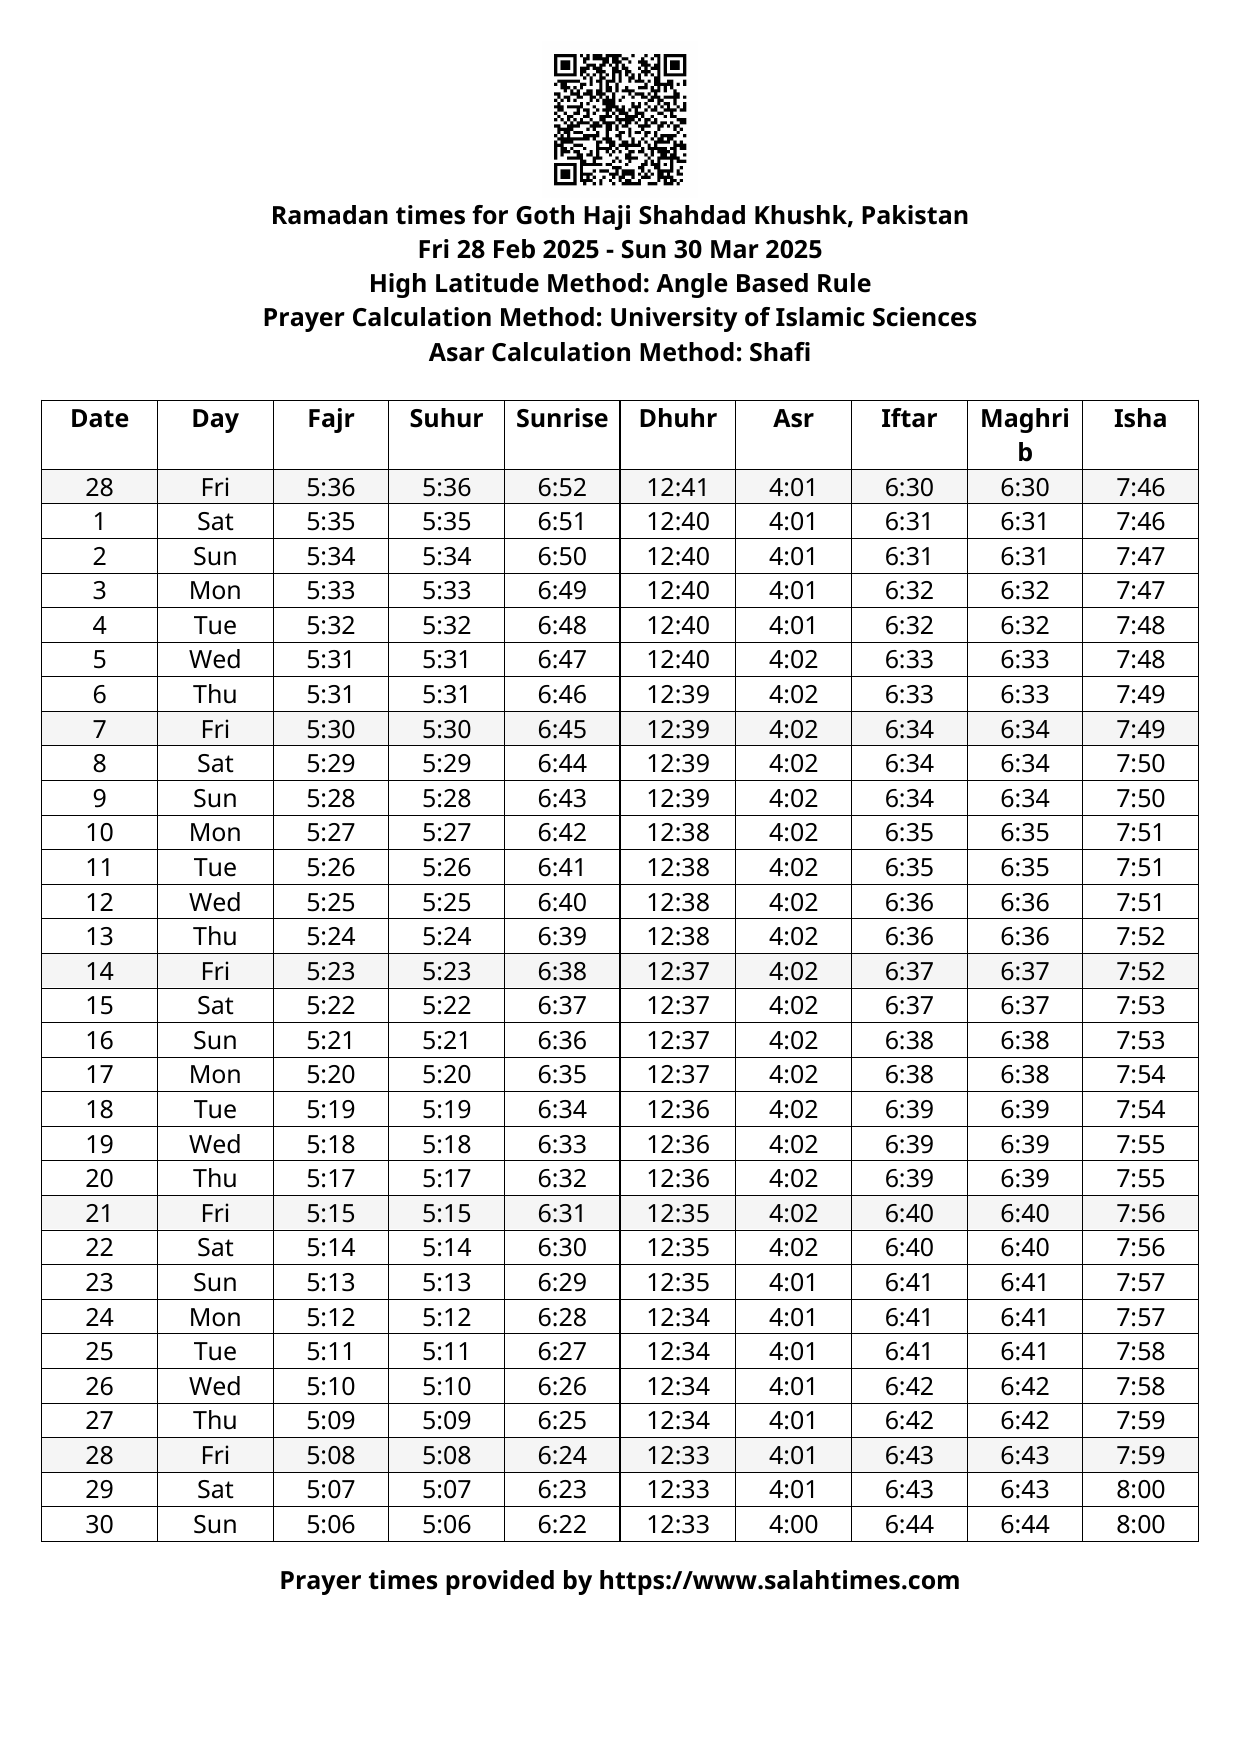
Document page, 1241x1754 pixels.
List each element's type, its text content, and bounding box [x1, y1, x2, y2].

table_cell 5:23 [389, 954, 504, 987]
table_cell 7:59 [1083, 1404, 1198, 1437]
table_cell 5:35 [389, 504, 504, 538]
table_cell 7:48 [1083, 608, 1198, 642]
table_cell 6:32 [968, 574, 1082, 607]
table_cell 5:24 [389, 919, 504, 953]
table_cell 4:02 [736, 1231, 851, 1264]
table_cell 6:36 [505, 1023, 619, 1057]
table_cell 12:40 [621, 539, 735, 572]
table_cell 5:22 [274, 989, 388, 1022]
table_cell 6:34 [852, 781, 967, 814]
table_cell 6:37 [852, 989, 967, 1022]
table_header Asr [736, 401, 851, 469]
table_cell 12:40 [621, 574, 735, 607]
table_cell 5:29 [274, 746, 388, 780]
text Prayer times provided by https://www.salahtimes.com [42, 1563, 1198, 1597]
table_cell 4:02 [736, 1058, 851, 1091]
table_cell 6:50 [505, 539, 619, 572]
table_cell 12:40 [621, 504, 735, 538]
table_cell 5:14 [389, 1231, 504, 1264]
table_cell 6:31 [968, 504, 1082, 538]
table_cell 5:34 [274, 539, 388, 572]
table_cell Sun [158, 1507, 273, 1541]
table_cell 6:32 [852, 608, 967, 642]
table_cell 4:01 [736, 574, 851, 607]
table_cell Sat [158, 1473, 273, 1506]
picture [542, 41, 699, 198]
table_cell 6:39 [852, 1092, 967, 1126]
table_cell 6:30 [505, 1231, 619, 1264]
table_cell 6:35 [852, 850, 967, 884]
table_cell 12:33 [621, 1507, 735, 1541]
table_cell Tue [158, 608, 273, 642]
table_cell 4:01 [736, 504, 851, 538]
table_cell 5:20 [389, 1058, 504, 1091]
table_cell 6:39 [968, 1161, 1082, 1195]
table_cell 5:18 [274, 1127, 388, 1160]
table_cell 1 [42, 504, 157, 538]
table_cell 6:41 [852, 1300, 967, 1333]
table_cell 4:02 [736, 989, 851, 1022]
table_cell 6:38 [852, 1023, 967, 1057]
table_cell 12:36 [621, 1127, 735, 1160]
table_cell 7:56 [1083, 1231, 1198, 1264]
table_cell 24 [42, 1300, 157, 1333]
table_cell 7:57 [1083, 1300, 1198, 1333]
table_cell 19 [42, 1127, 157, 1160]
table_cell 6:41 [968, 1334, 1082, 1368]
table_cell 5:12 [274, 1300, 388, 1333]
table_cell 6:35 [968, 850, 1082, 884]
table_cell 6:34 [968, 781, 1082, 814]
table_cell 6:33 [505, 1127, 619, 1160]
table_cell 6:36 [968, 919, 1082, 953]
table_cell Sat [158, 989, 273, 1022]
table_cell 4:01 [736, 1369, 851, 1402]
table_cell 12:40 [621, 643, 735, 676]
table_cell 4:00 [736, 1507, 851, 1541]
table_cell 7:54 [1083, 1058, 1198, 1091]
table_cell 7:54 [1083, 1092, 1198, 1126]
text Fri 28 Feb 2025 - Sun 30 Mar 2025 [42, 232, 1198, 266]
table_cell 6:35 [968, 816, 1082, 849]
table_cell 4:02 [736, 1023, 851, 1057]
table_cell 5:06 [389, 1507, 504, 1541]
table_cell 4:02 [736, 643, 851, 676]
table_cell 12:35 [621, 1196, 735, 1229]
table_cell 5:26 [389, 850, 504, 884]
table_cell Fri [158, 1438, 273, 1472]
table_cell Wed [158, 1127, 273, 1160]
table_cell 4:01 [736, 1473, 851, 1506]
table_cell Fri [158, 954, 273, 987]
table_cell 6:29 [505, 1265, 619, 1299]
table_cell 6:31 [505, 1196, 619, 1229]
table_cell 6:49 [505, 574, 619, 607]
table_cell 6:34 [968, 746, 1082, 780]
table_cell 5:34 [389, 539, 504, 572]
table_cell 6:43 [852, 1473, 967, 1506]
table_cell 6:32 [968, 608, 1082, 642]
table_cell 5:19 [389, 1092, 504, 1126]
table_cell 4:02 [736, 1127, 851, 1160]
table_cell 7:47 [1083, 539, 1198, 572]
table_cell 6:33 [852, 643, 967, 676]
table_cell Mon [158, 816, 273, 849]
table_cell 6:41 [505, 850, 619, 884]
table_cell 7:55 [1083, 1161, 1198, 1195]
table_cell 4 [42, 608, 157, 642]
table_cell 6:38 [505, 954, 619, 987]
table_cell 6:44 [852, 1507, 967, 1541]
table_cell 6:38 [968, 1058, 1082, 1091]
table_header Isha [1083, 401, 1198, 469]
table_cell 6:26 [505, 1369, 619, 1402]
table_cell 6:33 [968, 643, 1082, 676]
table_cell 7:50 [1083, 781, 1198, 814]
table_cell 12:35 [621, 1265, 735, 1299]
table_cell 7:58 [1083, 1369, 1198, 1402]
table_cell 5:30 [274, 712, 388, 745]
table_cell 6:35 [852, 816, 967, 849]
table_cell 5:33 [389, 574, 504, 607]
table_cell 7:55 [1083, 1127, 1198, 1160]
table_cell 6:36 [852, 885, 967, 918]
table_cell 5:17 [274, 1161, 388, 1195]
table_cell 27 [42, 1404, 157, 1437]
table_cell 5:30 [389, 712, 504, 745]
table_cell Sat [158, 504, 273, 538]
table_cell 8:00 [1083, 1473, 1198, 1506]
table_cell 6:31 [968, 539, 1082, 572]
table_cell 6:43 [968, 1473, 1082, 1506]
text High Latitude Method: Angle Based Rule [42, 266, 1198, 300]
table_cell 28 [42, 1438, 157, 1472]
table_cell 7:46 [1083, 504, 1198, 538]
table_cell 6:23 [505, 1473, 619, 1506]
table_cell 7:49 [1083, 677, 1198, 711]
table_cell Sun [158, 1023, 273, 1057]
table_cell 6:38 [852, 1058, 967, 1091]
table_cell 12:39 [621, 677, 735, 711]
table_cell 4:02 [736, 746, 851, 780]
table_cell 21 [42, 1196, 157, 1229]
table_cell 6:34 [968, 712, 1082, 745]
table_cell 7:49 [1083, 712, 1198, 745]
table_cell 7:53 [1083, 1023, 1198, 1057]
table_cell 7:59 [1083, 1438, 1198, 1472]
table_cell 6:39 [852, 1161, 967, 1195]
table_cell 6:42 [505, 816, 619, 849]
table_cell 12:36 [621, 1161, 735, 1195]
table_cell 5:23 [274, 954, 388, 987]
table_cell 12:36 [621, 1092, 735, 1126]
table_cell 11 [42, 850, 157, 884]
table_cell 6:40 [505, 885, 619, 918]
table_cell Wed [158, 885, 273, 918]
table_cell 6:47 [505, 643, 619, 676]
table_cell 4:01 [736, 1334, 851, 1368]
table_cell 12:33 [621, 1438, 735, 1472]
table_cell 4:02 [736, 919, 851, 953]
table_cell 4:02 [736, 1196, 851, 1229]
table_cell 6:40 [852, 1231, 967, 1264]
table_cell 4:02 [736, 1092, 851, 1126]
table_cell 6:39 [852, 1127, 967, 1160]
table_cell Thu [158, 1161, 273, 1195]
table_cell 7:46 [1083, 470, 1198, 503]
table_cell 18 [42, 1092, 157, 1126]
table_header Dhuhr [621, 401, 735, 469]
table_cell 6:37 [852, 954, 967, 987]
table_cell 23 [42, 1265, 157, 1299]
table_cell 5:15 [274, 1196, 388, 1229]
table_cell 12:33 [621, 1473, 735, 1506]
table_header Fajr [274, 401, 388, 469]
table_cell Fri [158, 1196, 273, 1229]
table_cell 6:40 [968, 1231, 1082, 1264]
table_cell 6:45 [505, 712, 619, 745]
table_cell 5:18 [389, 1127, 504, 1160]
table_cell 6:39 [505, 919, 619, 953]
table_cell 6:34 [852, 746, 967, 780]
table_cell 12:39 [621, 712, 735, 745]
table_cell 12:38 [621, 850, 735, 884]
table_cell 12:39 [621, 746, 735, 780]
table_cell 12:39 [621, 781, 735, 814]
table_cell 12:37 [621, 1023, 735, 1057]
table_cell 6:41 [852, 1265, 967, 1299]
table_cell 7:52 [1083, 919, 1198, 953]
table_cell 5:08 [389, 1438, 504, 1472]
table_header Suhur [389, 401, 504, 469]
table_cell 5:15 [389, 1196, 504, 1229]
table_cell 6:44 [968, 1507, 1082, 1541]
table_cell Sat [158, 1231, 273, 1264]
table_cell 5:33 [274, 574, 388, 607]
table_cell 5:10 [389, 1369, 504, 1402]
table_cell 5:31 [389, 643, 504, 676]
table_cell 6:39 [968, 1092, 1082, 1126]
table_cell Thu [158, 1404, 273, 1437]
table_cell 6:37 [968, 954, 1082, 987]
table_cell 6 [42, 677, 157, 711]
table_cell 5:36 [274, 470, 388, 503]
table_cell 6:25 [505, 1404, 619, 1437]
table_cell 12:34 [621, 1369, 735, 1402]
table_cell Mon [158, 1300, 273, 1333]
table_cell 12:38 [621, 919, 735, 953]
table_cell 12:34 [621, 1300, 735, 1333]
table_cell 7 [42, 712, 157, 745]
table_cell 4:01 [736, 1265, 851, 1299]
table_cell 4:02 [736, 850, 851, 884]
table_cell 5:21 [274, 1023, 388, 1057]
table_cell 6:51 [505, 504, 619, 538]
table_cell 5:12 [389, 1300, 504, 1333]
table_cell 9 [42, 781, 157, 814]
table_cell 12:34 [621, 1404, 735, 1437]
table_cell 6:22 [505, 1507, 619, 1541]
table_cell 22 [42, 1231, 157, 1264]
table_cell 8 [42, 746, 157, 780]
table_cell 7:51 [1083, 850, 1198, 884]
table_cell 6:36 [852, 919, 967, 953]
table_cell 8:00 [1083, 1507, 1198, 1541]
table_cell 6:37 [505, 989, 619, 1022]
table_cell Tue [158, 1334, 273, 1368]
table_cell 4:01 [736, 470, 851, 503]
table_cell 5:32 [274, 608, 388, 642]
table_cell 6:41 [852, 1334, 967, 1368]
table_cell 6:33 [852, 677, 967, 711]
table_cell Tue [158, 1092, 273, 1126]
table_cell 6:43 [505, 781, 619, 814]
table_cell 13 [42, 919, 157, 953]
table_cell 7:51 [1083, 816, 1198, 849]
text Prayer Calculation Method: University of Islamic Sciences [42, 300, 1198, 334]
table_cell 12:38 [621, 816, 735, 849]
table_cell 15 [42, 989, 157, 1022]
table_cell 5:31 [274, 677, 388, 711]
table_cell 6:31 [852, 539, 967, 572]
table_cell 5:31 [274, 643, 388, 676]
table_cell Fri [158, 470, 273, 503]
table_cell 4:01 [736, 1404, 851, 1437]
table_cell 5:25 [274, 885, 388, 918]
table_cell 7:52 [1083, 954, 1198, 987]
table_cell 6:28 [505, 1300, 619, 1333]
table_cell 6:34 [505, 1092, 619, 1126]
table_cell 12:35 [621, 1231, 735, 1264]
table_cell 2 [42, 539, 157, 572]
table_cell 5:06 [274, 1507, 388, 1541]
table_header Iftar [852, 401, 967, 469]
table_cell Sun [158, 539, 273, 572]
table_header Date [42, 401, 157, 469]
table_cell 12:37 [621, 1058, 735, 1091]
table_cell 6:38 [968, 1023, 1082, 1057]
table_cell 7:57 [1083, 1265, 1198, 1299]
table_cell 5:20 [274, 1058, 388, 1091]
table_cell 3 [42, 574, 157, 607]
table_cell 4:01 [736, 1300, 851, 1333]
table_cell 6:42 [968, 1404, 1082, 1437]
table_cell 5 [42, 643, 157, 676]
table_cell 5:22 [389, 989, 504, 1022]
table_cell 7:56 [1083, 1196, 1198, 1229]
table_cell 5:31 [389, 677, 504, 711]
table_cell 5:09 [274, 1404, 388, 1437]
table_cell 6:40 [852, 1196, 967, 1229]
table_cell 12:41 [621, 470, 735, 503]
table_cell 6:35 [505, 1058, 619, 1091]
table_cell 17 [42, 1058, 157, 1091]
table_cell 7:53 [1083, 989, 1198, 1022]
table_cell 6:24 [505, 1438, 619, 1472]
table_cell 4:02 [736, 781, 851, 814]
table_cell 5:28 [389, 781, 504, 814]
text Asar Calculation Method: Shafi [42, 334, 1198, 368]
table_cell 5:08 [274, 1438, 388, 1472]
table_cell 12:34 [621, 1334, 735, 1368]
table_cell Fri [158, 712, 273, 745]
table_cell 6:40 [968, 1196, 1082, 1229]
table_header Sunrise [505, 401, 619, 469]
table_cell 4:02 [736, 885, 851, 918]
text Ramadan times for Goth Haji Shahdad Khushk, Pakistan [42, 198, 1198, 232]
table_cell Wed [158, 1369, 273, 1402]
table_cell 5:07 [274, 1473, 388, 1506]
table_cell 7:48 [1083, 643, 1198, 676]
table_cell 5:32 [389, 608, 504, 642]
table_cell 6:42 [852, 1404, 967, 1437]
table_cell 5:36 [389, 470, 504, 503]
table_cell 7:47 [1083, 574, 1198, 607]
table_cell 6:41 [968, 1300, 1082, 1333]
table_cell Mon [158, 574, 273, 607]
table_cell 5:35 [274, 504, 388, 538]
table_cell 7:50 [1083, 746, 1198, 780]
table_cell 6:32 [852, 574, 967, 607]
table_cell 6:48 [505, 608, 619, 642]
table_header Day [158, 401, 273, 469]
table_cell 6:36 [968, 885, 1082, 918]
table_cell 5:24 [274, 919, 388, 953]
table_header Maghrib [968, 401, 1082, 469]
table_cell 6:34 [852, 712, 967, 745]
table_cell 5:28 [274, 781, 388, 814]
table_cell 5:27 [274, 816, 388, 849]
table_cell 6:31 [852, 504, 967, 538]
table_cell Sat [158, 746, 273, 780]
table_cell 4:02 [736, 816, 851, 849]
table_cell 12:37 [621, 989, 735, 1022]
table_cell 6:33 [968, 677, 1082, 711]
table_cell 5:17 [389, 1161, 504, 1195]
table_cell 6:52 [505, 470, 619, 503]
table_cell 6:30 [968, 470, 1082, 503]
table_cell 5:10 [274, 1369, 388, 1402]
table_cell 5:11 [389, 1334, 504, 1368]
table_cell 6:43 [852, 1438, 967, 1472]
table_cell 5:27 [389, 816, 504, 849]
table_cell 6:30 [852, 470, 967, 503]
table_cell 29 [42, 1473, 157, 1506]
table_cell 4:02 [736, 1161, 851, 1195]
table_cell 4:01 [736, 1438, 851, 1472]
table_cell 12:38 [621, 885, 735, 918]
table_cell 5:13 [389, 1265, 504, 1299]
table_cell 5:11 [274, 1334, 388, 1368]
table_cell 6:44 [505, 746, 619, 780]
table_cell 28 [42, 470, 157, 503]
table_cell 5:19 [274, 1092, 388, 1126]
table_cell 6:37 [968, 989, 1082, 1022]
table_cell Sun [158, 781, 273, 814]
table_cell Thu [158, 677, 273, 711]
table_cell 6:32 [505, 1161, 619, 1195]
table_cell 26 [42, 1369, 157, 1402]
table_cell 7:58 [1083, 1334, 1198, 1368]
table_cell 6:46 [505, 677, 619, 711]
table_cell 5:14 [274, 1231, 388, 1264]
table_cell 5:25 [389, 885, 504, 918]
table_cell 5:09 [389, 1404, 504, 1437]
table_cell Wed [158, 643, 273, 676]
table_cell 6:39 [968, 1127, 1082, 1160]
table_cell 4:01 [736, 539, 851, 572]
table_cell 6:42 [968, 1369, 1082, 1402]
table_cell 16 [42, 1023, 157, 1057]
table_cell Tue [158, 850, 273, 884]
table_cell 5:29 [389, 746, 504, 780]
table_cell 4:02 [736, 954, 851, 987]
table_cell 6:43 [968, 1438, 1082, 1472]
table_cell 4:01 [736, 608, 851, 642]
table_cell 20 [42, 1161, 157, 1195]
table_cell 5:21 [389, 1023, 504, 1057]
table_cell 6:41 [968, 1265, 1082, 1299]
table_cell 14 [42, 954, 157, 987]
table_cell 5:07 [389, 1473, 504, 1506]
table_cell 12 [42, 885, 157, 918]
table_cell 4:02 [736, 677, 851, 711]
table_cell 10 [42, 816, 157, 849]
table_cell Thu [158, 919, 273, 953]
table_cell 4:02 [736, 712, 851, 745]
table_cell 12:40 [621, 608, 735, 642]
table_cell 6:27 [505, 1334, 619, 1368]
table_cell Sun [158, 1265, 273, 1299]
table_cell 5:13 [274, 1265, 388, 1299]
table_cell 25 [42, 1334, 157, 1368]
table_cell 7:51 [1083, 885, 1198, 918]
table_cell 12:37 [621, 954, 735, 987]
table_cell 6:42 [852, 1369, 967, 1402]
table_cell 30 [42, 1507, 157, 1541]
table_cell 5:26 [274, 850, 388, 884]
table_cell Mon [158, 1058, 273, 1091]
